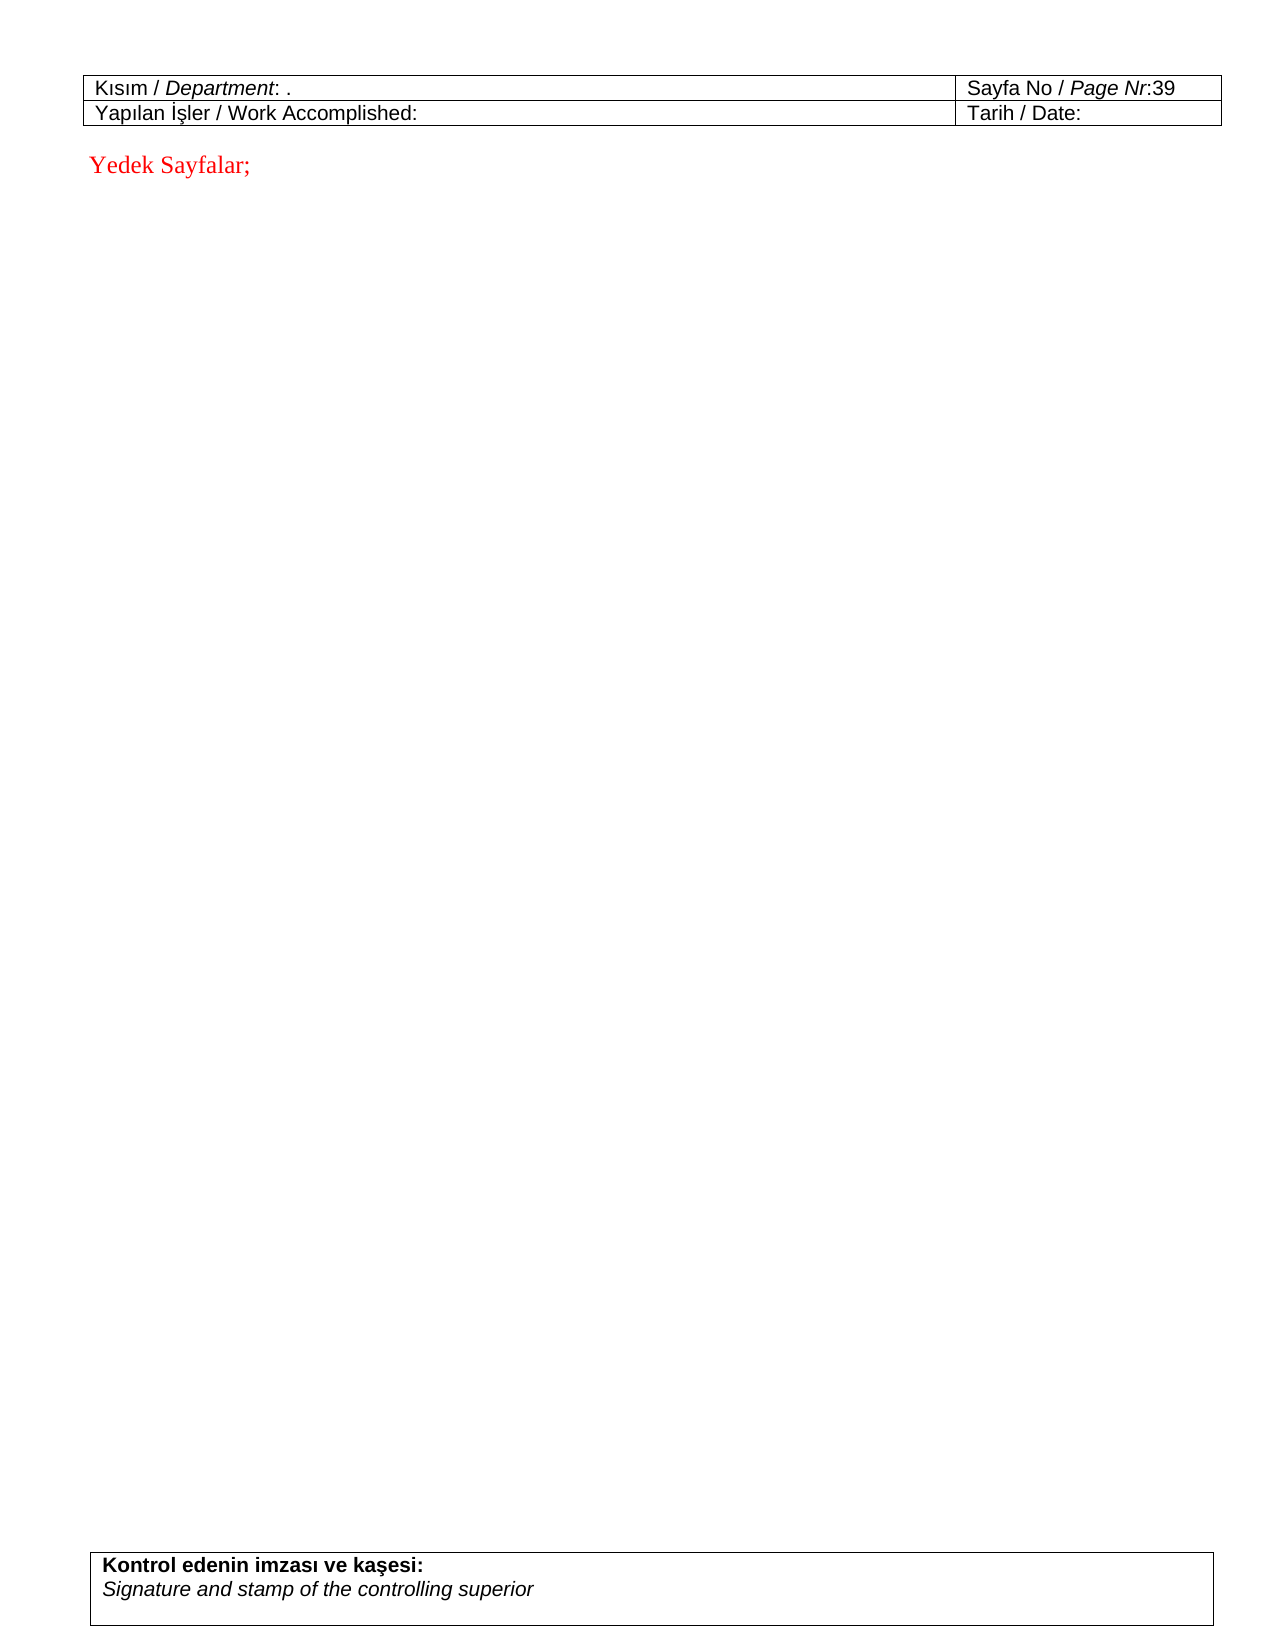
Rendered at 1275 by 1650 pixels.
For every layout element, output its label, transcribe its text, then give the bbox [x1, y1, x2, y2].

text Yedek Sayfalar; [89, 150, 1216, 179]
